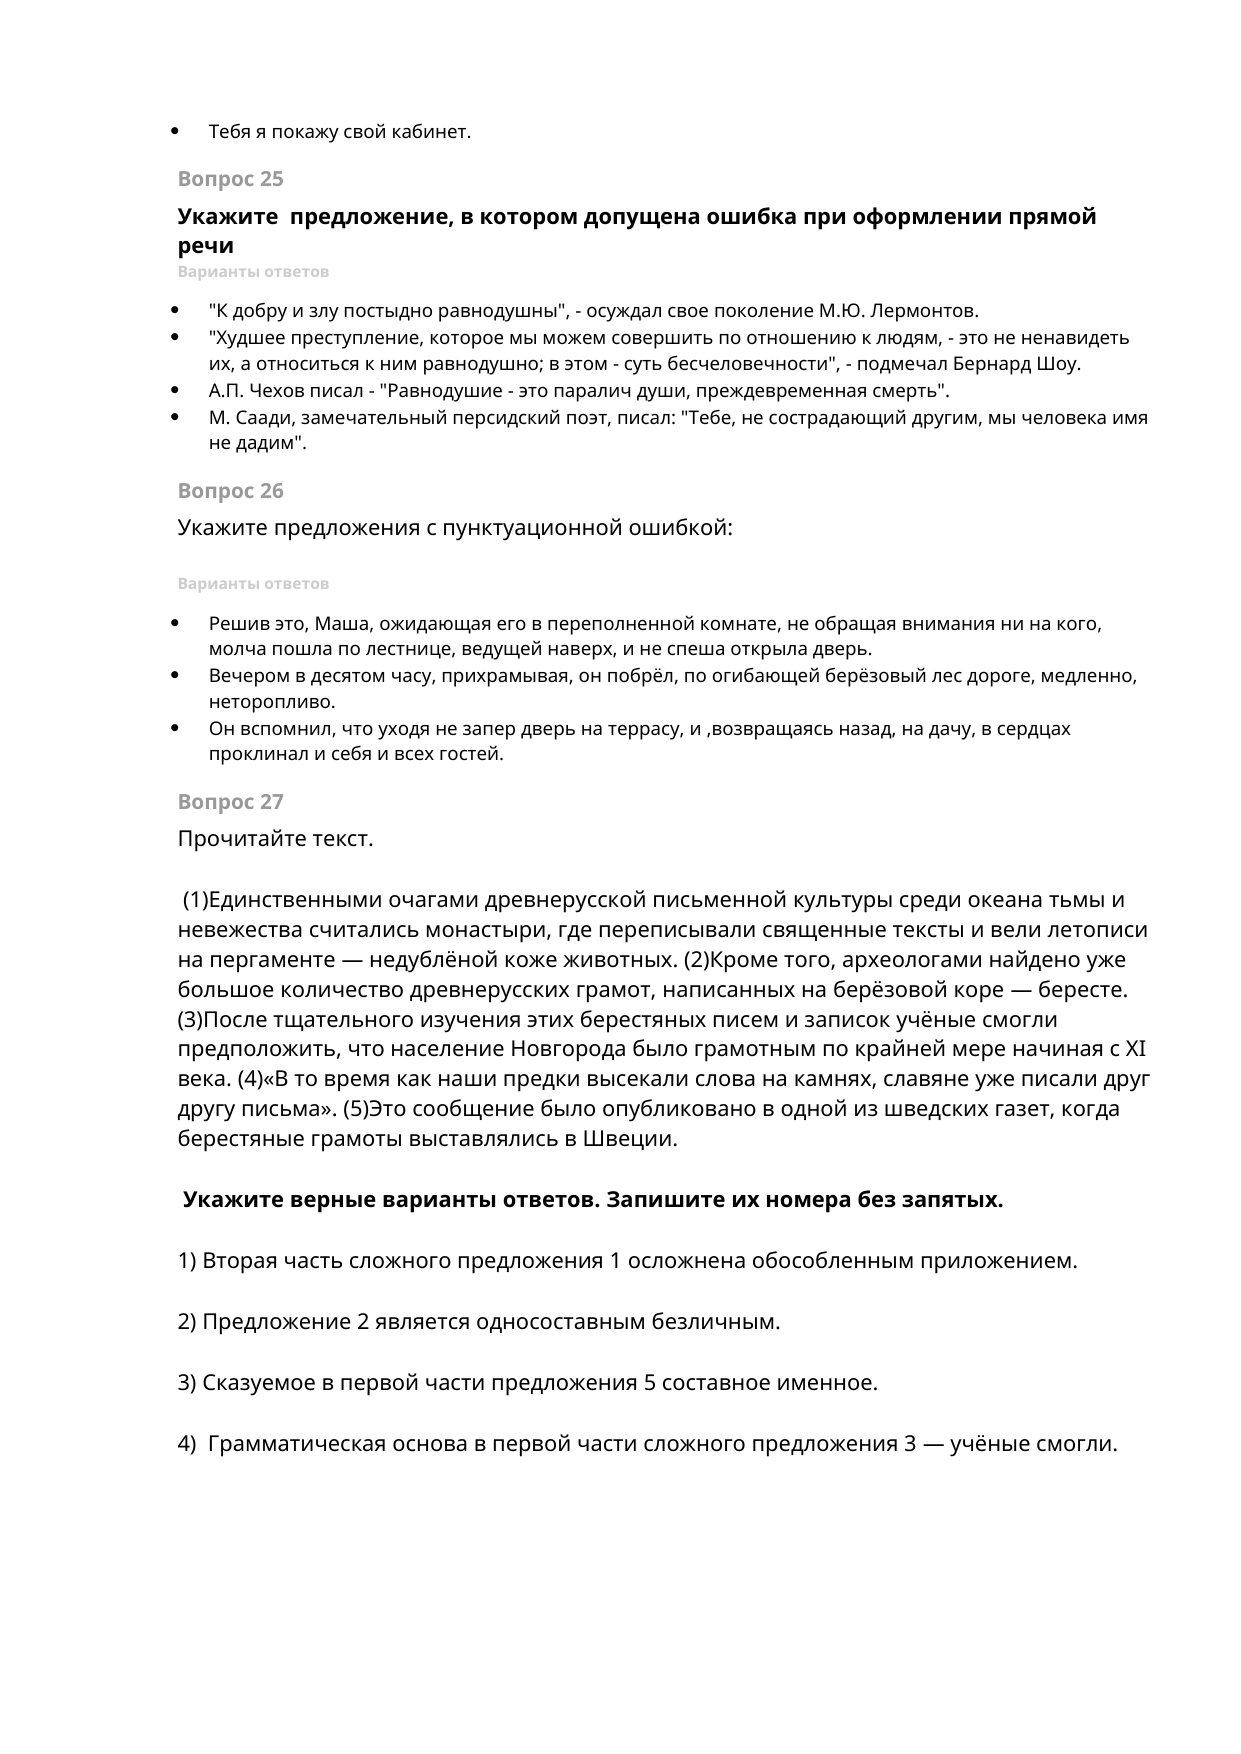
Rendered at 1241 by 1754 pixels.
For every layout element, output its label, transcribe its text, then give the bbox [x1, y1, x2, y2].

text Варианты ответов [177, 260, 1152, 282]
text (1)Единственными очагами древнерусской письменной культуры среди океана тьмы и невежества считались монастыри, где переписывали священные тексты и вели летописи на пергаменте — недублёной коже животных. (2)Кроме того, археологами найдено уже большое количество древнерусских грамот, написанных на берёзовой коре — бересте. (3)После тщательного изучения этих берестяных писем и записок учёные смогли предположить, что население Новгорода было грамотным по крайней мере начиная с XI века. (4)«В то время как наши предки высекали слова на камнях, славяне уже писали друг другу письма». (5)Это сообщение было опубликовано в одной из шведских газет, когда берестяные грамоты выставлялись в Швеции. [177, 884, 1152, 1152]
text Укажите верные варианты ответов. Запишите их номера без запятых. [177, 1184, 1152, 1213]
list Решив это, Маша, ожидающая его в переполненной комнате, не обращая внимания ни на кого, молча пошла по лестнице, ведущей наверх, и не спеша открыла дверь. [171, 610, 1152, 661]
text Вопрос 27 [177, 787, 1152, 816]
list "Худшее преступление, которое мы можем совершить по отношению к людям, - это не ненавидеть их, а относиться к ним равнодушно; в этом - суть бесчеловечности", - подмечал Бернард Шоу. [171, 324, 1152, 375]
list "К добру и злу постыдно равнодушны", - осуждал свое поколение М.Ю. Лермонтов. [171, 297, 1152, 323]
list Он вспомнил, что уходя не запер дверь на террасу, и ,возвращаясь назад, на дачу, в сердцах проклинал и себя и всех гостей. [171, 715, 1152, 766]
text 2) Предложение 2 является односоставным безличным. [177, 1306, 1152, 1336]
text 4) Грамматическая основа в первой части сложного предложения 3 — учёные смогли. [177, 1428, 1152, 1458]
text Вопрос 25 [177, 164, 1152, 193]
list М. Саади, замечательный персидский поэт, писал: "Тебе, не сострадающий другим, мы человека имя не дадим". [171, 404, 1152, 455]
text 1) Вторая часть сложного предложения 1 осложнена обособленным приложением. [177, 1245, 1152, 1274]
list А.П. Чехов писал - "Равнодушие - это паралич души, преждевременная смерть". [171, 377, 1152, 402]
text Прочитайте текст. [177, 823, 1152, 853]
text Укажите предложение, в котором допущена ошибка при оформлении прямой речи [177, 201, 1152, 260]
text Укажите предложения с пунктуационной ошибкой: [177, 512, 1152, 542]
text Вопрос 26 [177, 476, 1152, 504]
text Варианты ответов [177, 573, 1152, 594]
text 3) Сказуемое в первой части предложения 5 составное именное. [177, 1367, 1152, 1397]
list Тебя я покажу свой кабинет. [171, 118, 1152, 144]
list Вечером в десятом часу, прихрамывая, он побрёл, по огибающей берёзовый лес дороге, медленно, неторопливо. [171, 663, 1152, 714]
